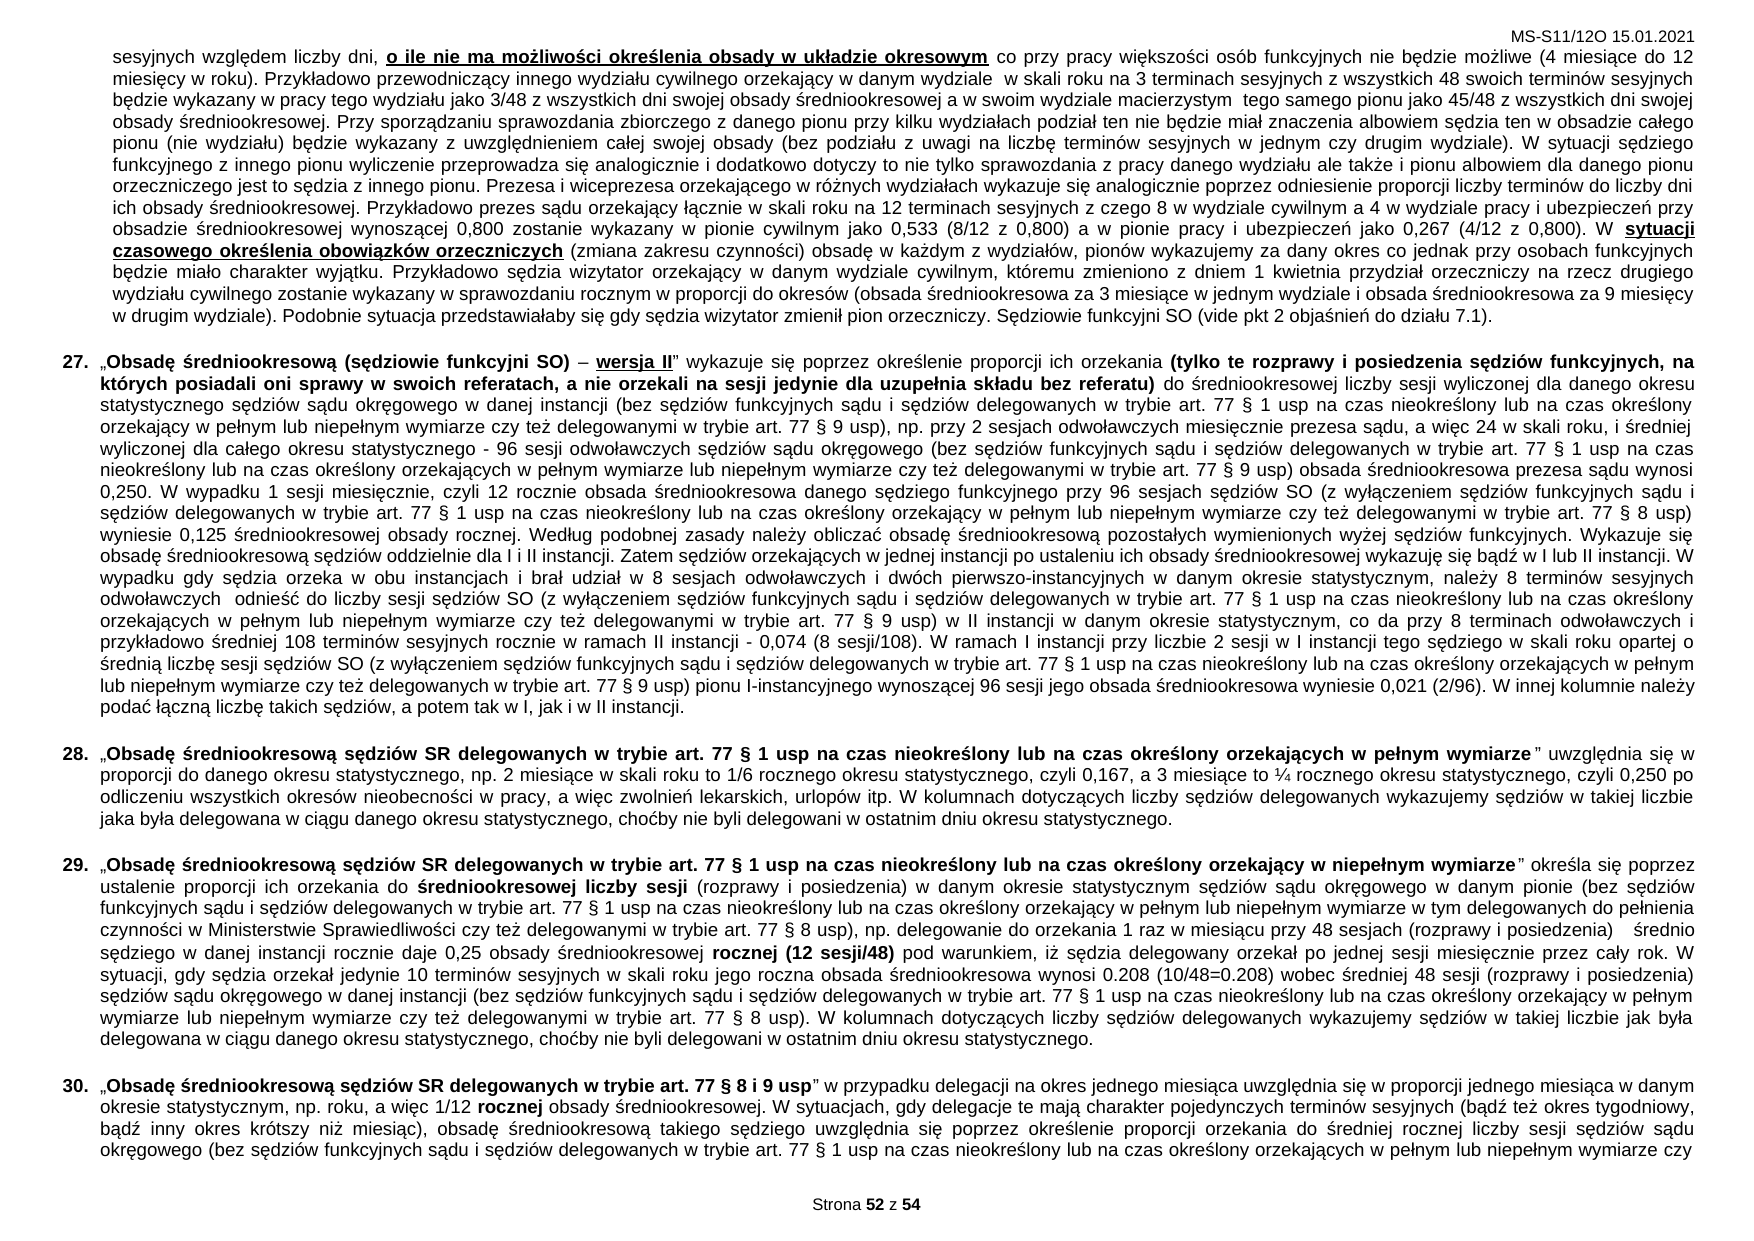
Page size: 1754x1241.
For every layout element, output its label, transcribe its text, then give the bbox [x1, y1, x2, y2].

list „Obsadę średniookresową sędziów SR delegowanych w trybie art. 77 § 1 usp na czas nieokreślony lub na czas określony orzekających w pełnym wymiarze” uwzględnia się w proporcji do danego okresu statystycznego, np. 2 miesiące w skali roku to 1/6 rocznego okresu statystycznego, czyli 0,167, a 3 miesiące to ¼ rocznego okresu statystycznego, czyli 0,250 po odliczeniu wszystkich okresów nieobecności w pracy, a więc zwolnień lekarskich, urlopów itp. W kolumnach dotyczących liczby sędziów delegowanych wykazujemy sędziów w takiej liczbie jaka była delegowana w ciągu danego okresu statystycznego, choćby nie byli delegowani w ostatnim dniu okresu statystycznego. [62, 743, 1695, 829]
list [75, 46, 1695, 326]
list „Obsadę średniookresową sędziów SR delegowanych w trybie art. 77 § 1 usp na czas nieokreślony lub na czas określony orzekający w niepełnym wymiarze” określa się poprzez ustalenie proporcji ich orzekania do średniookresowej liczby sesji (rozprawy i posiedzenia) w danym okresie statystycznym sędziów sądu okręgowego w danym pionie (bez sędziów funkcyjnych sądu i sędziów delegowanych w trybie art. 77 § 1 usp na czas nieokreślony lub na czas określony orzekający w pełnym lub niepełnym wymiarze w tym delegowanych do pełnienia czynności w Ministerstwie Sprawiedliwości czy też delegowanymi w trybie art. 77 § 8 usp), np. delegowanie do orzekania 1 raz w miesiącu przy 48 sesjach (rozprawy i posiedzenia) ­ średnio sędziego w danej instancji rocznie daje 0,25 obsady średniookresowej rocznej (12 sesji/48) pod warunkiem, iż sędzia delegowany orzekał po jednej sesji miesięcznie przez cały rok. W sytuacji, gdy sędzia orzekał jedynie 10 terminów sesyjnych w skali roku jego roczna obsada średniookresowa wynosi 0.208 (10/48=0.208) wobec średniej 48 sesji (rozprawy i posiedzenia) sędziów sądu okręgowego w danej instancji (bez sędziów funkcyjnych sądu i sędziów delegowanych w trybie art. 77 § 1 usp na czas nieokreślony lub na czas określony orzekający w pełnym wymiarze lub niepełnym wymiarze czy też delegowanymi w trybie art. 77 § 8 usp). W kolumnach dotyczących liczby sędziów delegowanych wykazujemy sędziów w takiej liczbie jak była delegowana w ciągu danego okresu statystycznego, choćby nie byli delegowani w ostatnim dniu okresu statystycznego. [62, 854, 1695, 1049]
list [62, 1074, 1695, 1161]
list „Obsadę średniookresową (sędziowie funkcyjni SO) – wersja II” wykazuje się poprzez określenie proporcji ich orzekania (tylko te rozprawy i posiedzenia sędziów funkcyjnych, na których posiadali oni sprawy w swoich referatach, a nie orzekali na sesji jedynie dla uzupełnia składu bez referatu) do średniookresowej liczby sesji wyliczonej dla danego okresu statystycznego sędziów sądu okręgowego w danej instancji (bez sędziów funkcyjnych sądu i sędziów delegowanych w trybie art. 77 § 1 usp na czas nieokreślony lub na czas określony orzekający w pełnym lub niepełnym wymiarze czy też delegowanymi w trybie art. 77 § 9 usp), np. przy 2 sesjach odwoławczych miesięcznie prezesa sądu, a więc 24 w skali roku, i średniej wyliczonej dla całego okresu statystycznego - 96 sesji odwoławczych sędziów sądu okręgowego (bez sędziów funkcyjnych sądu i sędziów delegowanych w trybie art. 77 § 1 usp na czas nieokreślony lub na czas określony orzekających w pełnym wymiarze lub niepełnym wymiarze czy też delegowanymi w trybie art. 77 § 9 usp) obsada średniookresowa prezesa sądu wynosi 0,250. W wypadku 1 sesji miesięcznie, czyli 12 rocznie obsada średniookresowa danego sędziego funkcyjnego przy 96 sesjach sędziów SO (z wyłączeniem sędziów funkcyjnych sądu i sędziów delegowanych w trybie art. 77 § 1 usp na czas nieokreślony lub na czas określony orzekający w pełnym lub niepełnym wymiarze czy też delegowanymi w trybie art. 77 § 8 usp) wyniesie 0,125 średniookresowej obsady rocznej. Według podobnej zasady należy obliczać obsadę średniookresową pozostałych wymienionych wyżej sędziów funkcyjnych. Wykazuje się obsadę średniookresową sędziów oddzielnie dla I i II instancji. Zatem sędziów orzekających w jednej instancji po ustaleniu ich obsady średniookresowej wykazuję się bądź w I lub II instancji. W wypadku gdy sędzia orzeka w obu instancjach i brał udział w 8 sesjach odwoławczych i dwóch pierwszo-instancyjnych w danym okresie statystycznym, należy 8 terminów sesyjnych odwoławczych odnieść do liczby sesji sędziów SO (z wyłączeniem sędziów funkcyjnych sądu i sędziów delegowanych w trybie art. 77 § 1 usp na czas nieokreślony lub na czas określony orzekających w pełnym lub niepełnym wymiarze czy też delegowanymi w trybie art. 77 § 9 usp) w II instancji w danym okresie statystycznym, co da przy 8 terminach odwoławczych i przykładowo średniej 108 terminów sesyjnych rocznie w ramach II instancji - 0,074 (8 sesji/108). W ramach I instancji przy liczbie 2 sesji w I instancji tego sędziego w skali roku opartej o średnią liczbę sesji sędziów SO (z wyłączeniem sędziów funkcyjnych sądu i sędziów delegowanych w trybie art. 77 § 1 usp na czas nieokreślony lub na czas określony orzekających w pełnym lub niepełnym wymiarze czy też delegowanych w trybie art. 77 § 9 usp) pionu I-instancyjnego wynoszącej 96 sesji jego obsada średniookresowa wyniesie 0,021 (2/96). W innej kolumnie należy podać łączną liczbę takich sędziów, a potem tak w I, jak i w II instancji. [62, 351, 1695, 718]
